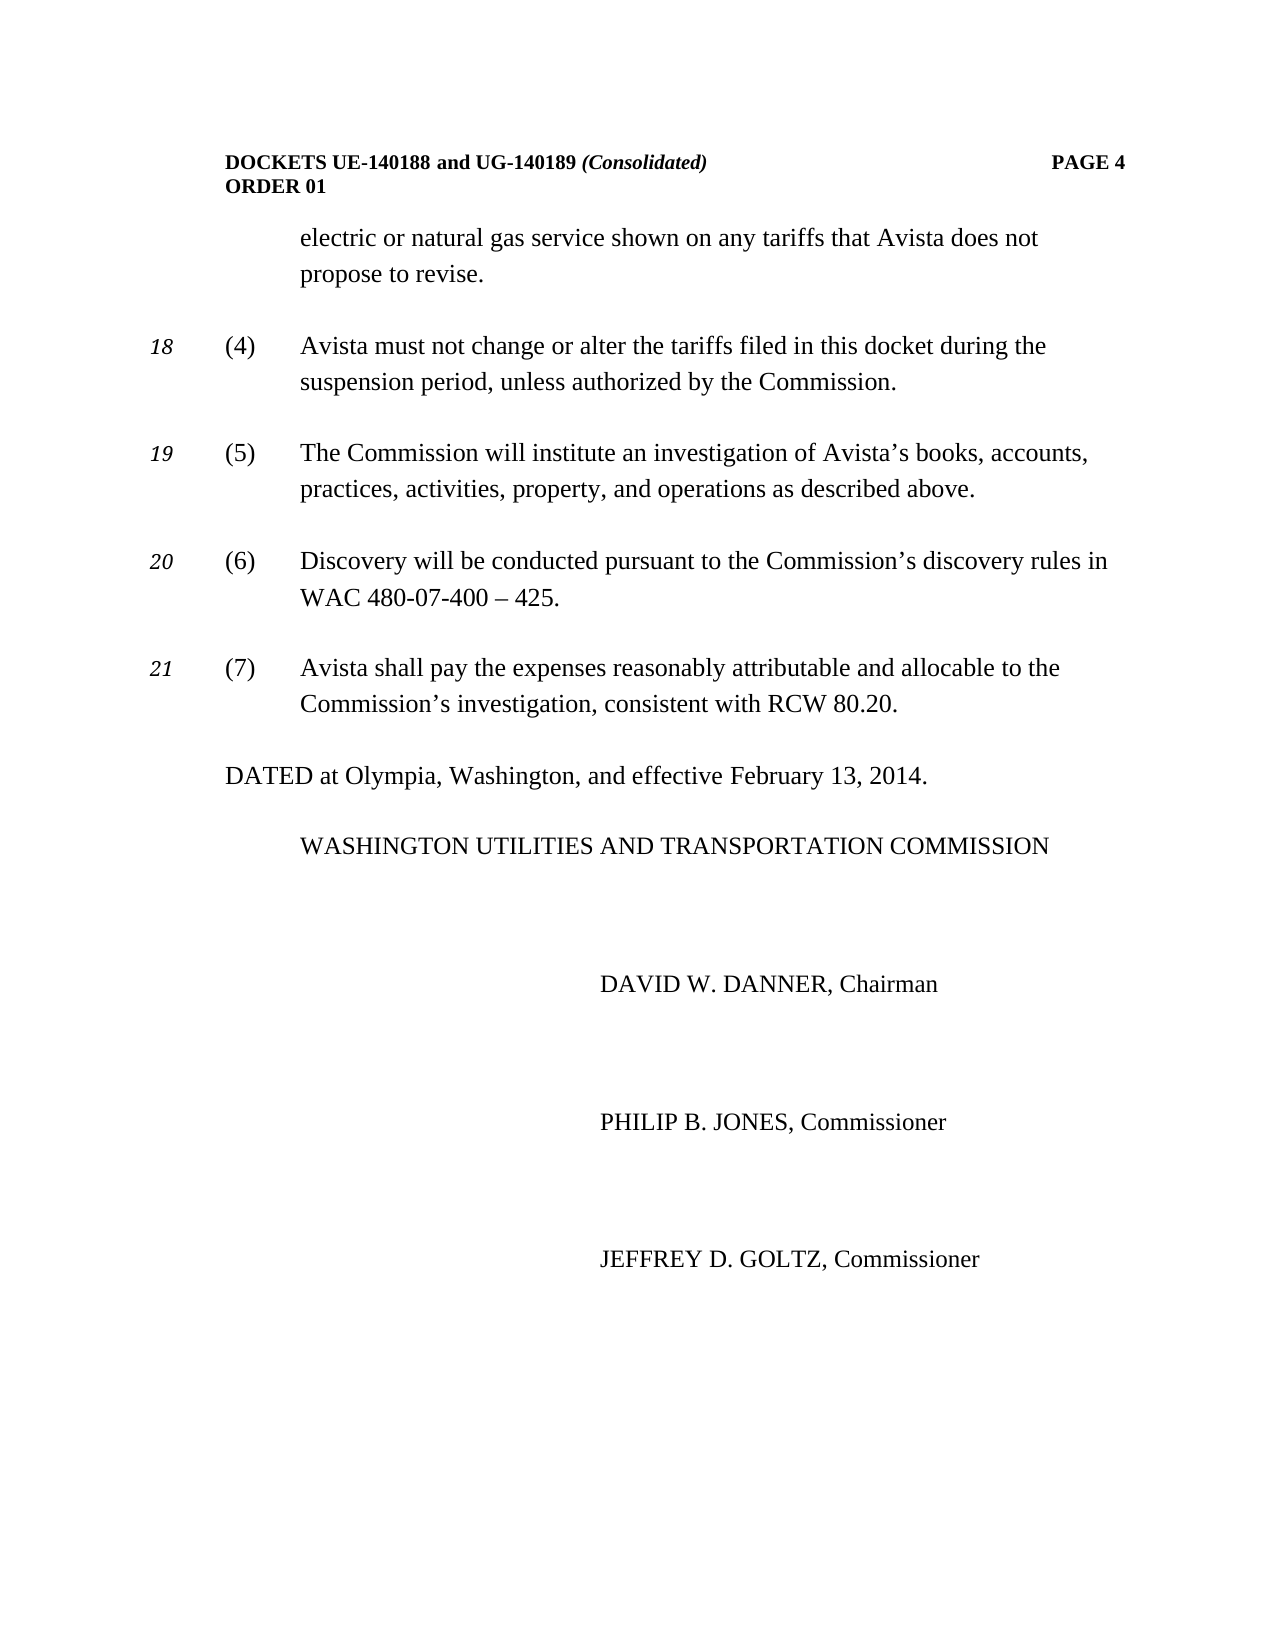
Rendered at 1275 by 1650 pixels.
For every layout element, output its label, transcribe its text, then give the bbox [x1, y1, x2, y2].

list (4) Avista must not change or alter the tariffs filed in this docket during the suspension period, unless authorized by the Commission. [150, 330, 1125, 396]
list (7) Avista shall pay the expenses reasonably attributable and allocable to the Commission’s investigation, consistent with RCW 80.20. [150, 652, 1125, 718]
text JEFFREY D. GOLTZ, Commissioner [525, 1244, 1125, 1273]
text UTILITIES AND TRANSPORTATION COMMISSION [225, 831, 1125, 859]
list (6) Discovery will be conducted pursuant to the Commission’s discovery rules in WAC 480-07-400 – 425. [150, 545, 1125, 612]
text DAVID W. DANNER, Chairman [225, 969, 1125, 997]
text PHILIP B. JONES, Commissioner [225, 1107, 1125, 1135]
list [150, 222, 1125, 288]
list (5) The Commission will institute an investigation of Avista’s books, accounts, practices, activities, property, and operations as described above. [150, 437, 1125, 503]
text DATED at Olympia, Washington, and effective February 13, 2014. [225, 760, 1125, 790]
